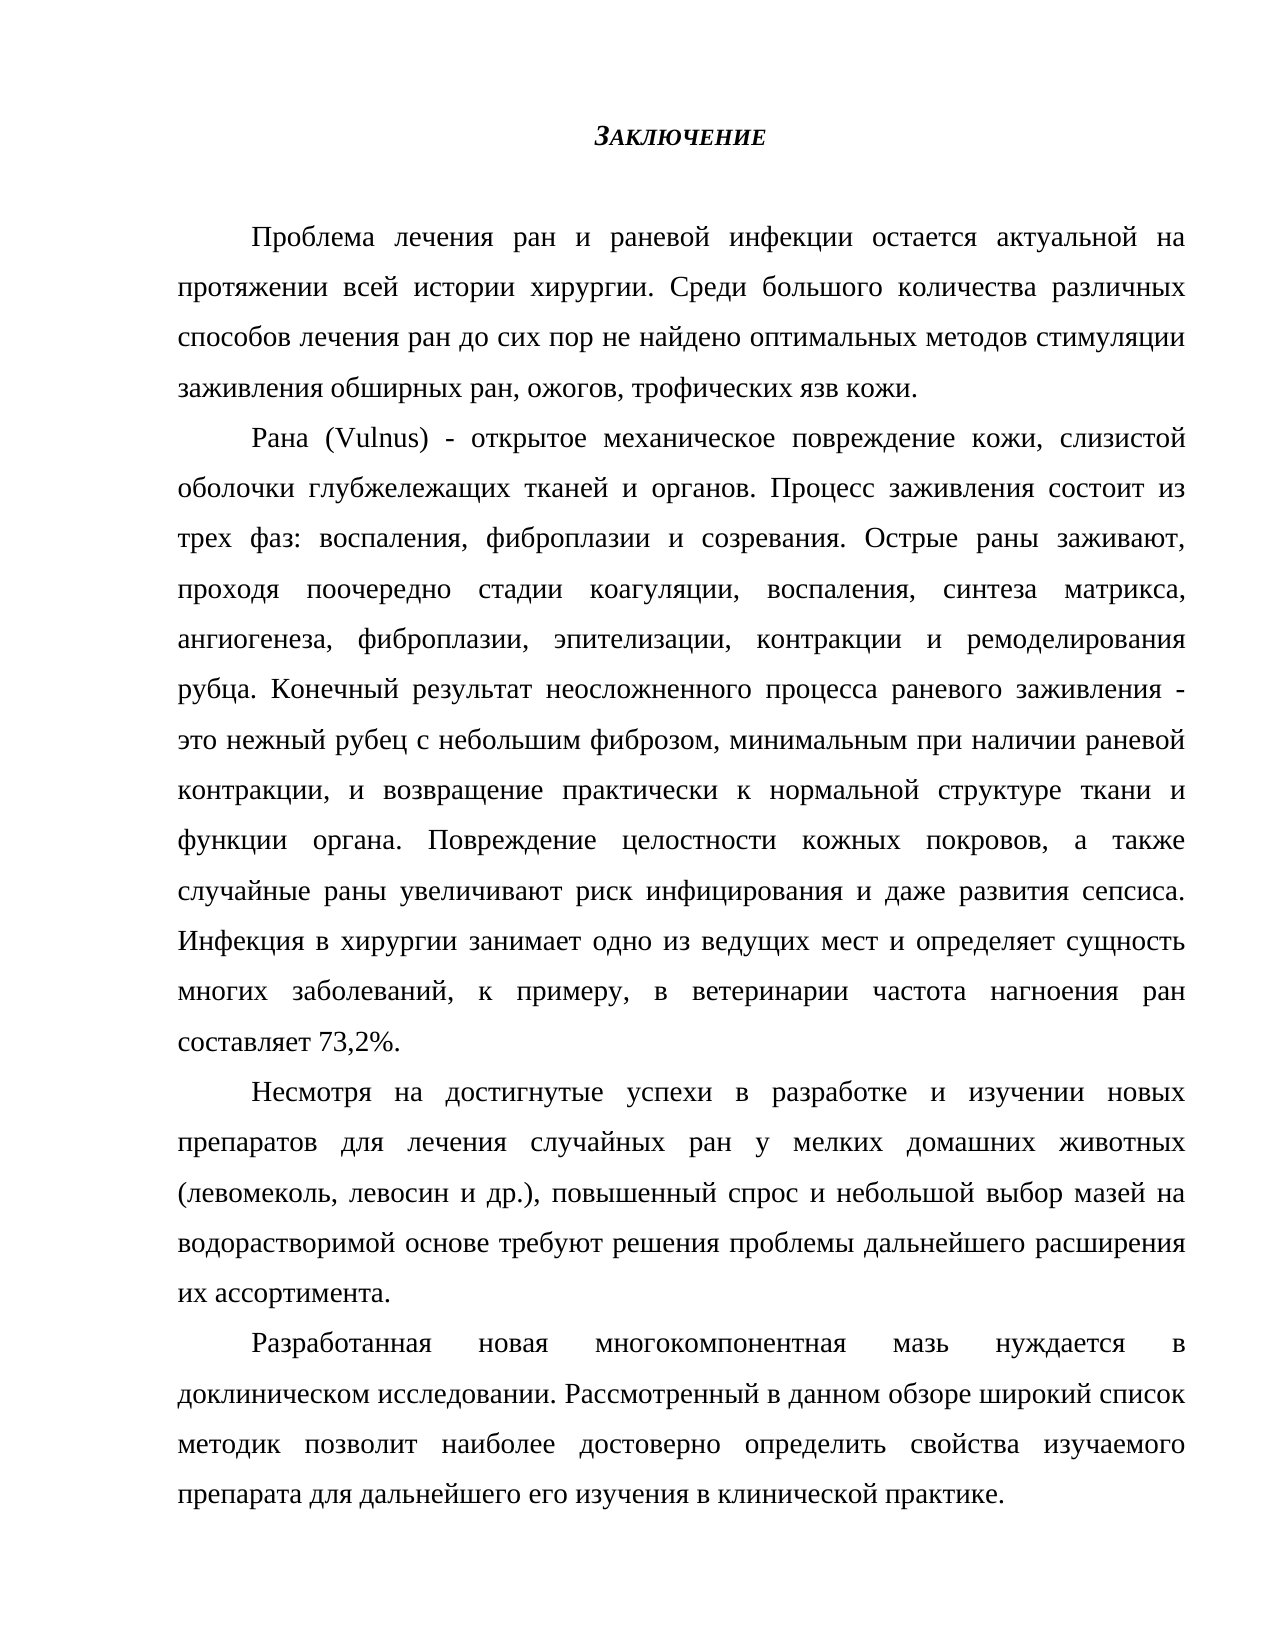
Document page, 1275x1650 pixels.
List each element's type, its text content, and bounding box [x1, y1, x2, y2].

text Несмотря на достигнутые успехи в разработке и изучении новых препаратов для лечения случайных ран у мелких домашних животных (левомеколь, левосин и др.), повышенный спрос и небольшой выбор мазей на водорастворимой основе требуют решения проблемы дальнейшего расширения их ассортимента. [177, 1074, 1186, 1309]
text Рана (Vulnus) - открытое механическое повреждение кожи, слизистой оболочки глубжележащих тканей и органов. Процесс заживления состоит из трех фаз: воспаления, фиброплазии и созревания. Острые раны заживают, проходя поочередно стадии коагуляции, воспаления, синтеза матрикса, ангиогенеза, фиброплазии, эпителизации, контракции и ремоделирования рубца. Конечный результат неосложненного процесса раневого заживления - это нежный рубец с небольшим фиброзом, минимальным при наличии раневой контракции, и возвращение практически к нормальной структуре ткани и функции органа. Повреждение целостности кожных покровов, а также случайные раны увеличивают риск инфицирования и даже развития сепсиса. Инфекция в хирургии занимает одно из ведущих мест и определяет сущность многих заболеваний, к примеру, в ветеринарии частота нагноения ран составляет 73,2%. [177, 420, 1186, 1057]
text Проблема лечения ран и раневой инфекции остается актуальной на протяжении всей истории хирургии. Среди большого количества различных способов лечения ран до сих пор не найдено оптимальных методов стимуляции заживления обширных ран, ожогов, трофических язв кожи. [177, 219, 1186, 403]
subtitle Заключение [177, 118, 1186, 152]
text Разработанная новая многокомпонентная мазь нуждается в доклиническом исследовании. Рассмотренный в данном обзоре широкий список методик позволит наиболее достоверно определить свойства изучаемого препарата для дальнейшего его изучения в клинической практике. [177, 1326, 1186, 1510]
